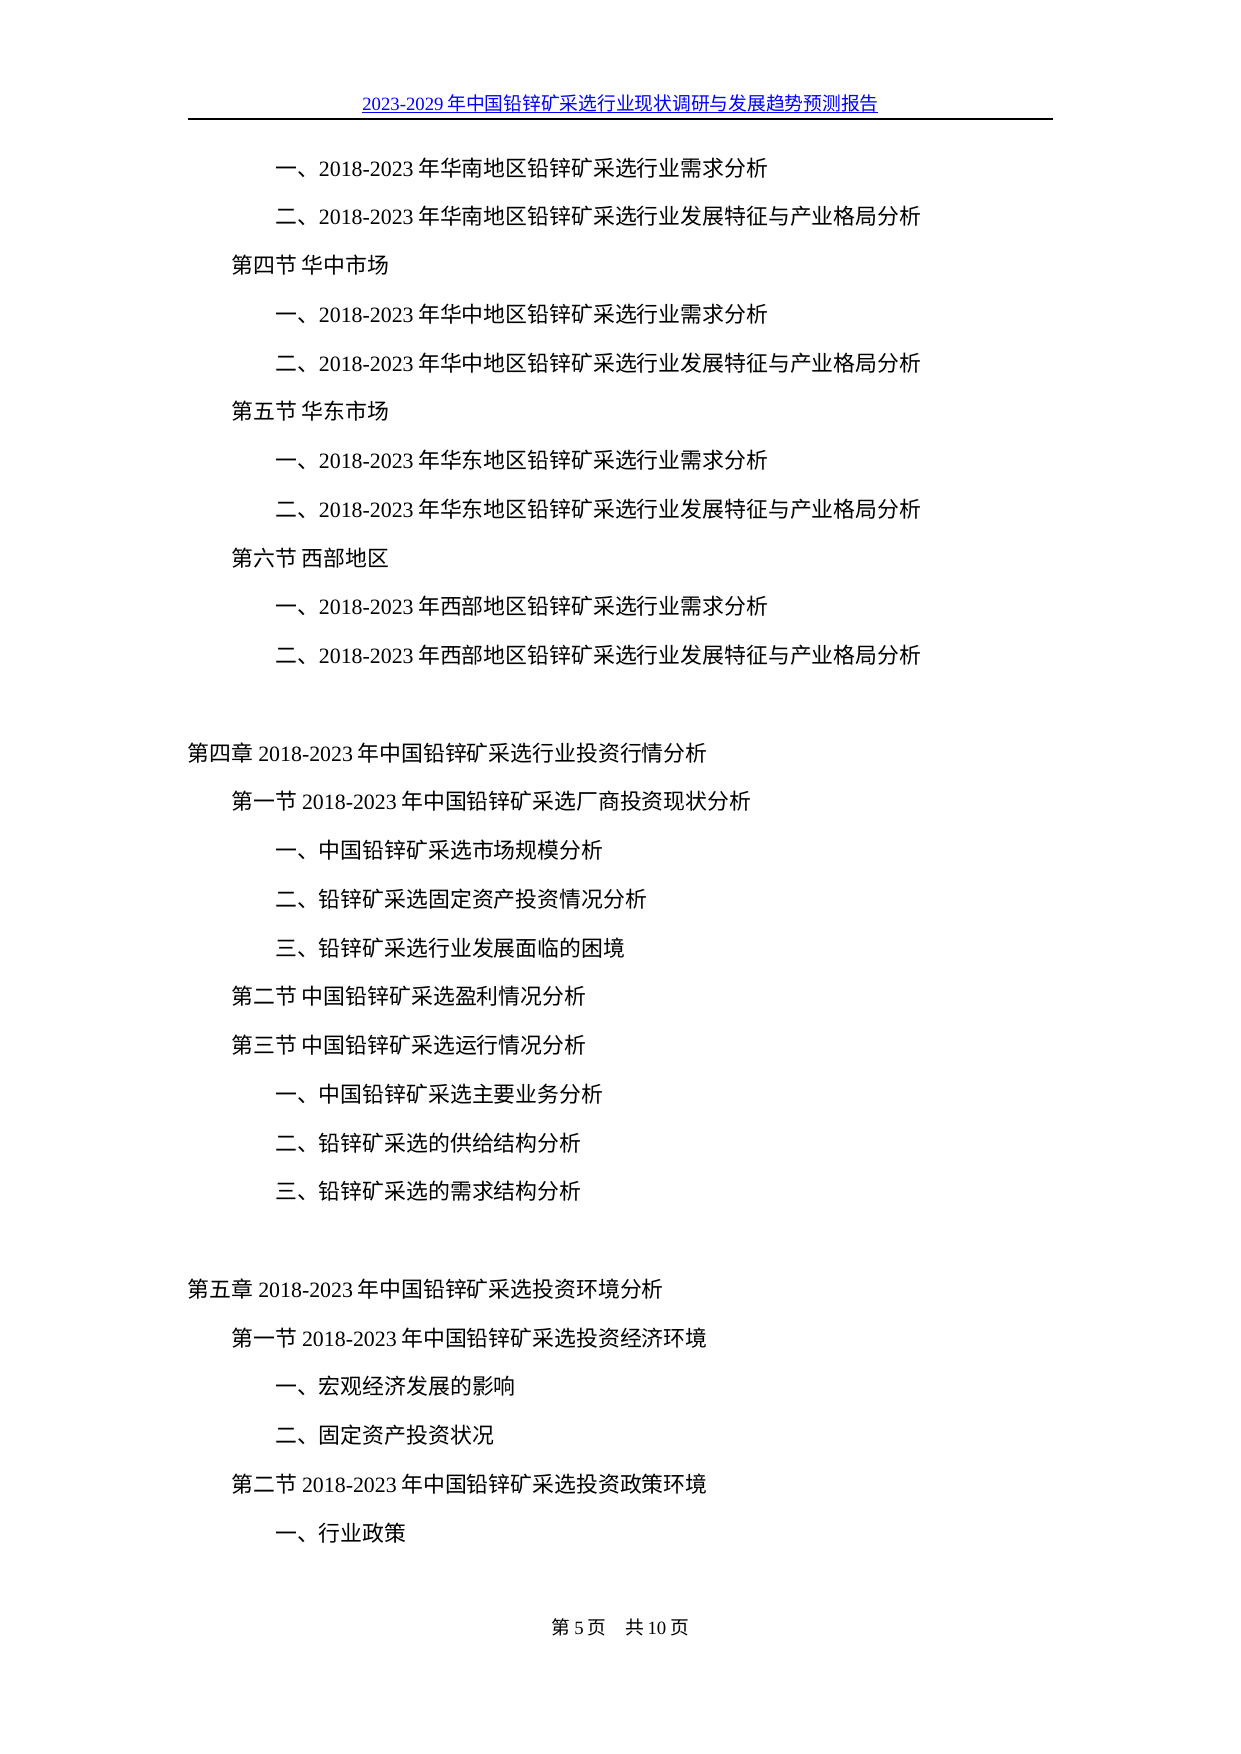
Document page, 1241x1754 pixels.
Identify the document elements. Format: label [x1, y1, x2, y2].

text [187, 150, 1053, 1548]
